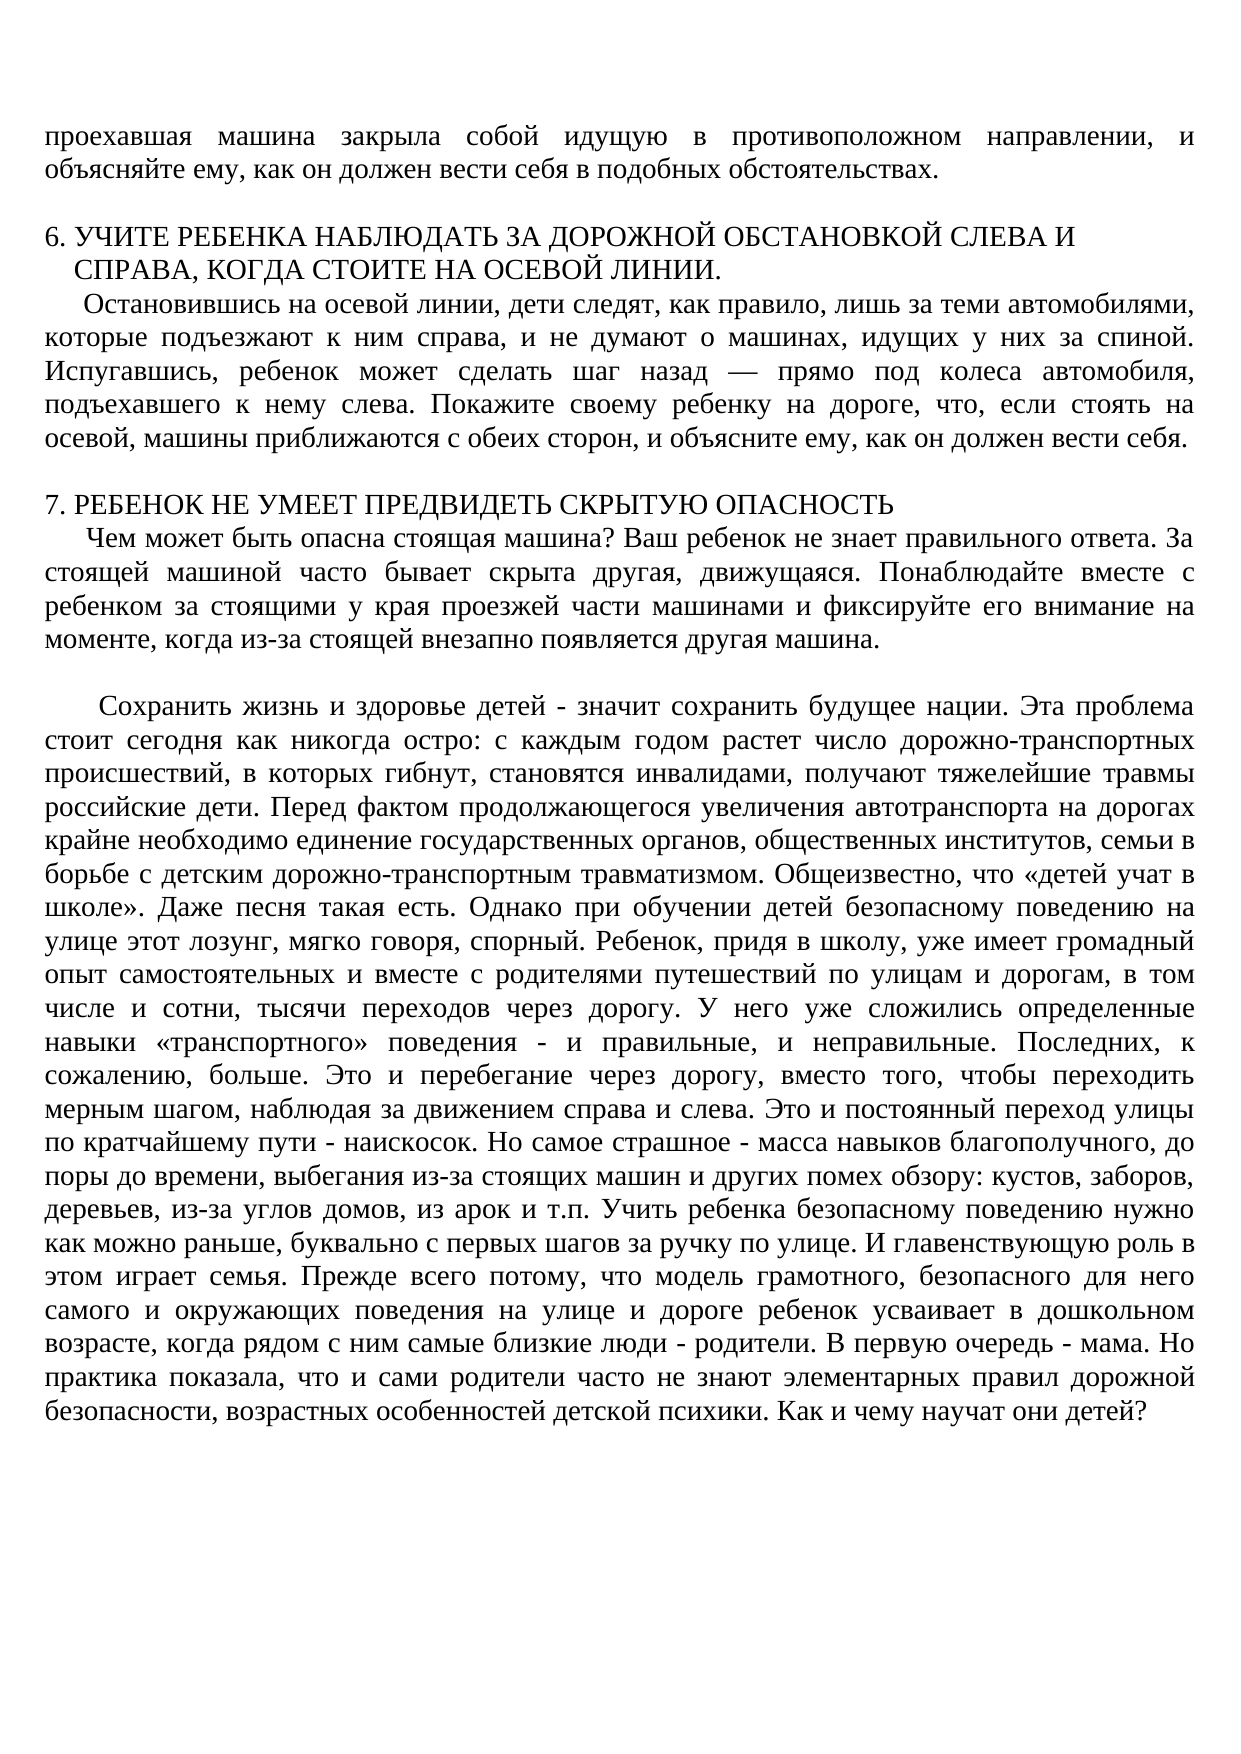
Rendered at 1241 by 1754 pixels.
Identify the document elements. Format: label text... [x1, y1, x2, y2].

text Сохранить жизнь и здоровье детей - значит сохранить будущее нации. Эта проблема стоит сегодня как никогда остро: с каждым годом растет число дорожно-транспортных происшествий, в которых гибнут, становятся инвалидами, получают тяжелейшие травмы российские дети. Перед фактом продолжающегося увеличения автотранспорта на дорогах крайне необходимо единение государственных органов, общественных институтов, семьи в борьбе с детским дорожно-транспортным травматизмом. Общеизвестно, что «детей учат в школе». Даже песня такая есть. Однако при обучении детей безопасному поведению на улице этот лозунг, мягко говоря, спорный. Ребенок, придя в школу, уже имеет громадный опыт самостоятельных и вместе с родителями путешествий по улицам и дорогам, в том числе и сотни, тысячи переходов через дорогу. У него уже сложились определенные навыки «транспортного» поведения - и правильные, и неправильные. Последних, к сожалению, больше. Это и перебегание через дорогу, вместо того, чтобы переходить мерным шагом, наблюдая за движением справа и слева. Это и постоянный переход улицы по кратчайшему пути - наискосок. Но самое страшное - масса навыков благополучного, до поры до времени, выбегания из-за стоящих машин и других помех обзору: кустов, заборов, деревьев, из-за углов домов, из арок и т.п. Учить ребенка безопасному поведению нужно как можно раньше, буквально с первых шагов за ручку по улице. И главенствующую роль в этом играет семья. Прежде всего потому, что модель грамотного, безопасного для него самого и окружающих поведения на улице и дороге ребенок усваивает в дошкольном возрасте, когда рядом с ним самые близкие люди - родители. В первую очередь - мама. Но практика показала, что и сами родители часто не знают элементарных правил дорожной безопасности, возрастных особенностей детской психики. Как и чему научат они детей? [44, 688, 1196, 1426]
text Остановившись на осевой линии, дети следят, как правило, лишь за теми автомобилями, которые подъезжают к ним справа, и не думают о машинах, идущих у них за спиной. Испугавшись, ребенок может сделать шаг назад — прямо под колеса автомобиля, подъехавшего к нему слева. Покажите своему ребенку на дороге, что, если стоять на осевой, машины приближаются с обеих сторон, и объясните ему, как он должен вести себя. [44, 286, 1196, 453]
text Чем может быть опасна стоящая машина? Ваш ребенок не знает правильного ответа. За стоящей машиной часто бывает скрыта другая, движущаяся. Понаблюдайте вместе с ребенком за стоящими у края проезжей части машинами и фиксируйте его внимание на моменте, когда из-за стоящей внезапно появляется другая машина. [44, 521, 1196, 655]
text 6. УЧИТЕ РЕБЕНКА НАБЛЮДАТЬ ЗА ДОРОЖНОЙ ОБСТАНОВКОЙ СЛЕВА И [44, 219, 1196, 252]
text 7. РЕБЕНОК НЕ УМЕЕТ ПРЕДВИДЕТЬ СКРЫТУЮ ОПАСНОСТЬ [44, 487, 1196, 521]
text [44, 118, 1196, 185]
text СПРАВА, КОГДА СТОИТЕ НА ОСЕВОЙ ЛИНИИ. [44, 252, 1196, 286]
